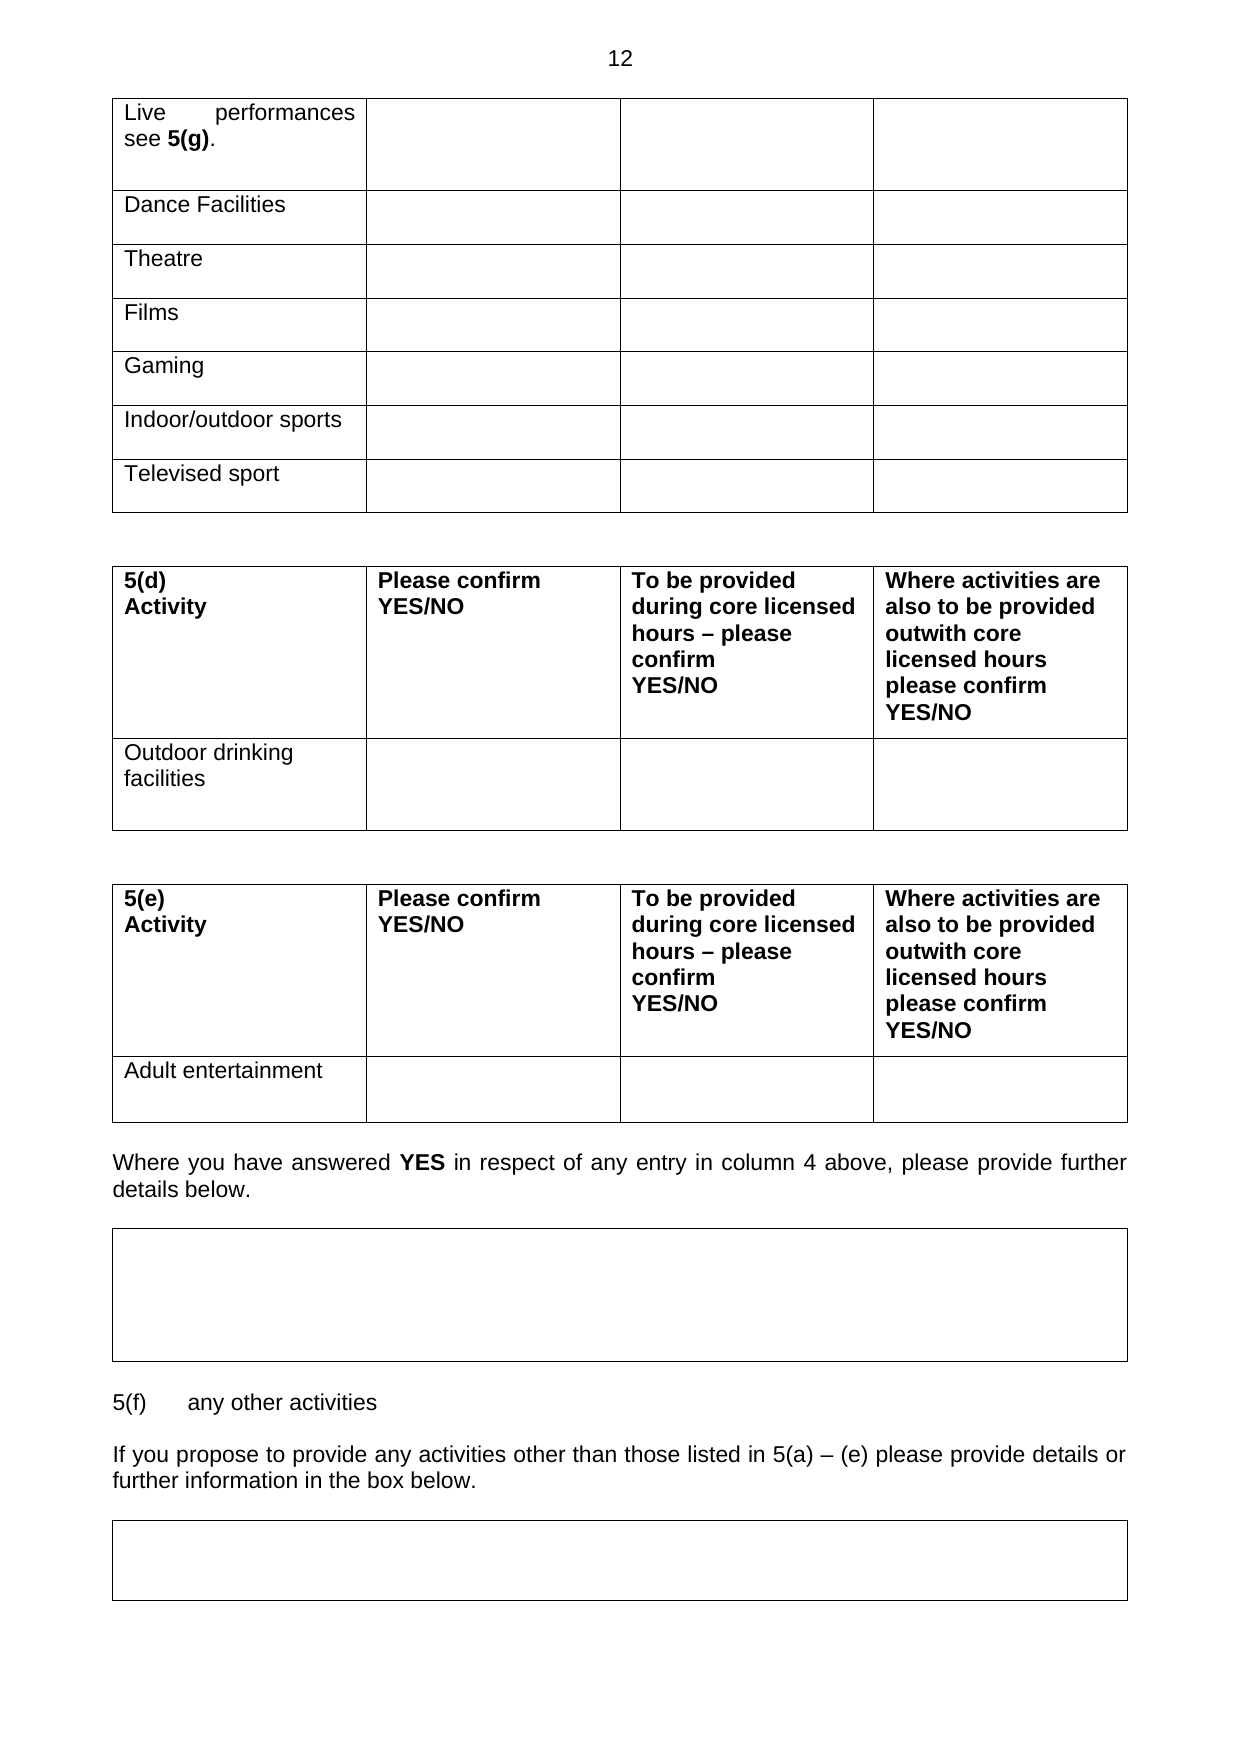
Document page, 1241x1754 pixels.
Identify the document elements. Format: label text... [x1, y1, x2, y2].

table_cell [367, 460, 620, 512]
table_cell [367, 406, 620, 458]
table_cell [367, 352, 620, 405]
table_cell [621, 460, 873, 512]
table_header 5(e) Activity [113, 885, 366, 1056]
table_cell [874, 1057, 1127, 1122]
table_header Please confirm YES/NO [367, 885, 620, 1056]
table_header Please confirm YES/NO [367, 567, 620, 737]
table_cell Televised sport [113, 460, 366, 512]
table_header Where activities are also to be provided outwith core licensed hours please confirm YES/NO [874, 885, 1127, 1056]
table_cell [367, 299, 620, 351]
table_cell Gaming [113, 352, 366, 405]
table_cell [874, 739, 1127, 830]
list If you propose to provide any activities other than those listed in 5(a) – (e) please provide details or further information in the box below. [112, 1441, 1128, 1494]
table_cell [874, 352, 1127, 405]
table_cell Adult entertainment [113, 1057, 366, 1122]
table_header [113, 1229, 1127, 1361]
table_cell [367, 1057, 620, 1122]
table_cell [621, 739, 873, 830]
table_cell Outdoor drinking facilities [113, 739, 366, 830]
table_cell [621, 1057, 873, 1122]
table_cell [874, 191, 1127, 244]
table_cell [874, 460, 1127, 512]
table_header [113, 1521, 1127, 1600]
table_cell [621, 299, 873, 351]
table_cell [621, 352, 873, 405]
table_cell [874, 299, 1127, 351]
table_cell [874, 245, 1127, 297]
table_cell [621, 245, 873, 297]
table_cell [621, 191, 873, 244]
list 5(f) any other activities [112, 1388, 1128, 1415]
table_cell Theatre [113, 245, 366, 297]
table_cell [874, 99, 1127, 190]
table_cell [367, 245, 620, 297]
table_cell [367, 99, 620, 190]
table_header 5(d) Activity [113, 567, 366, 737]
table_header To be provided during core licensed hours – please confirm YES/NO [621, 885, 873, 1056]
table_header To be provided during core licensed hours – please confirm YES/NO [621, 567, 873, 737]
table_cell Indoor/outdoor sports [113, 406, 366, 458]
table_cell [621, 406, 873, 458]
table_cell Live performances see 5(g). [113, 99, 366, 190]
table_cell [367, 739, 620, 830]
table_cell [874, 406, 1127, 458]
table_cell [621, 99, 873, 190]
table_header Where activities are also to be provided outwith core licensed hours please confirm YES/NO [874, 567, 1127, 737]
list Where you have answered YES in respect of any entry in column 4 above, please provide further details below. [112, 1149, 1128, 1202]
table_cell Films [113, 299, 366, 351]
table_cell Dance Facilities [113, 191, 366, 244]
table_cell [367, 191, 620, 244]
